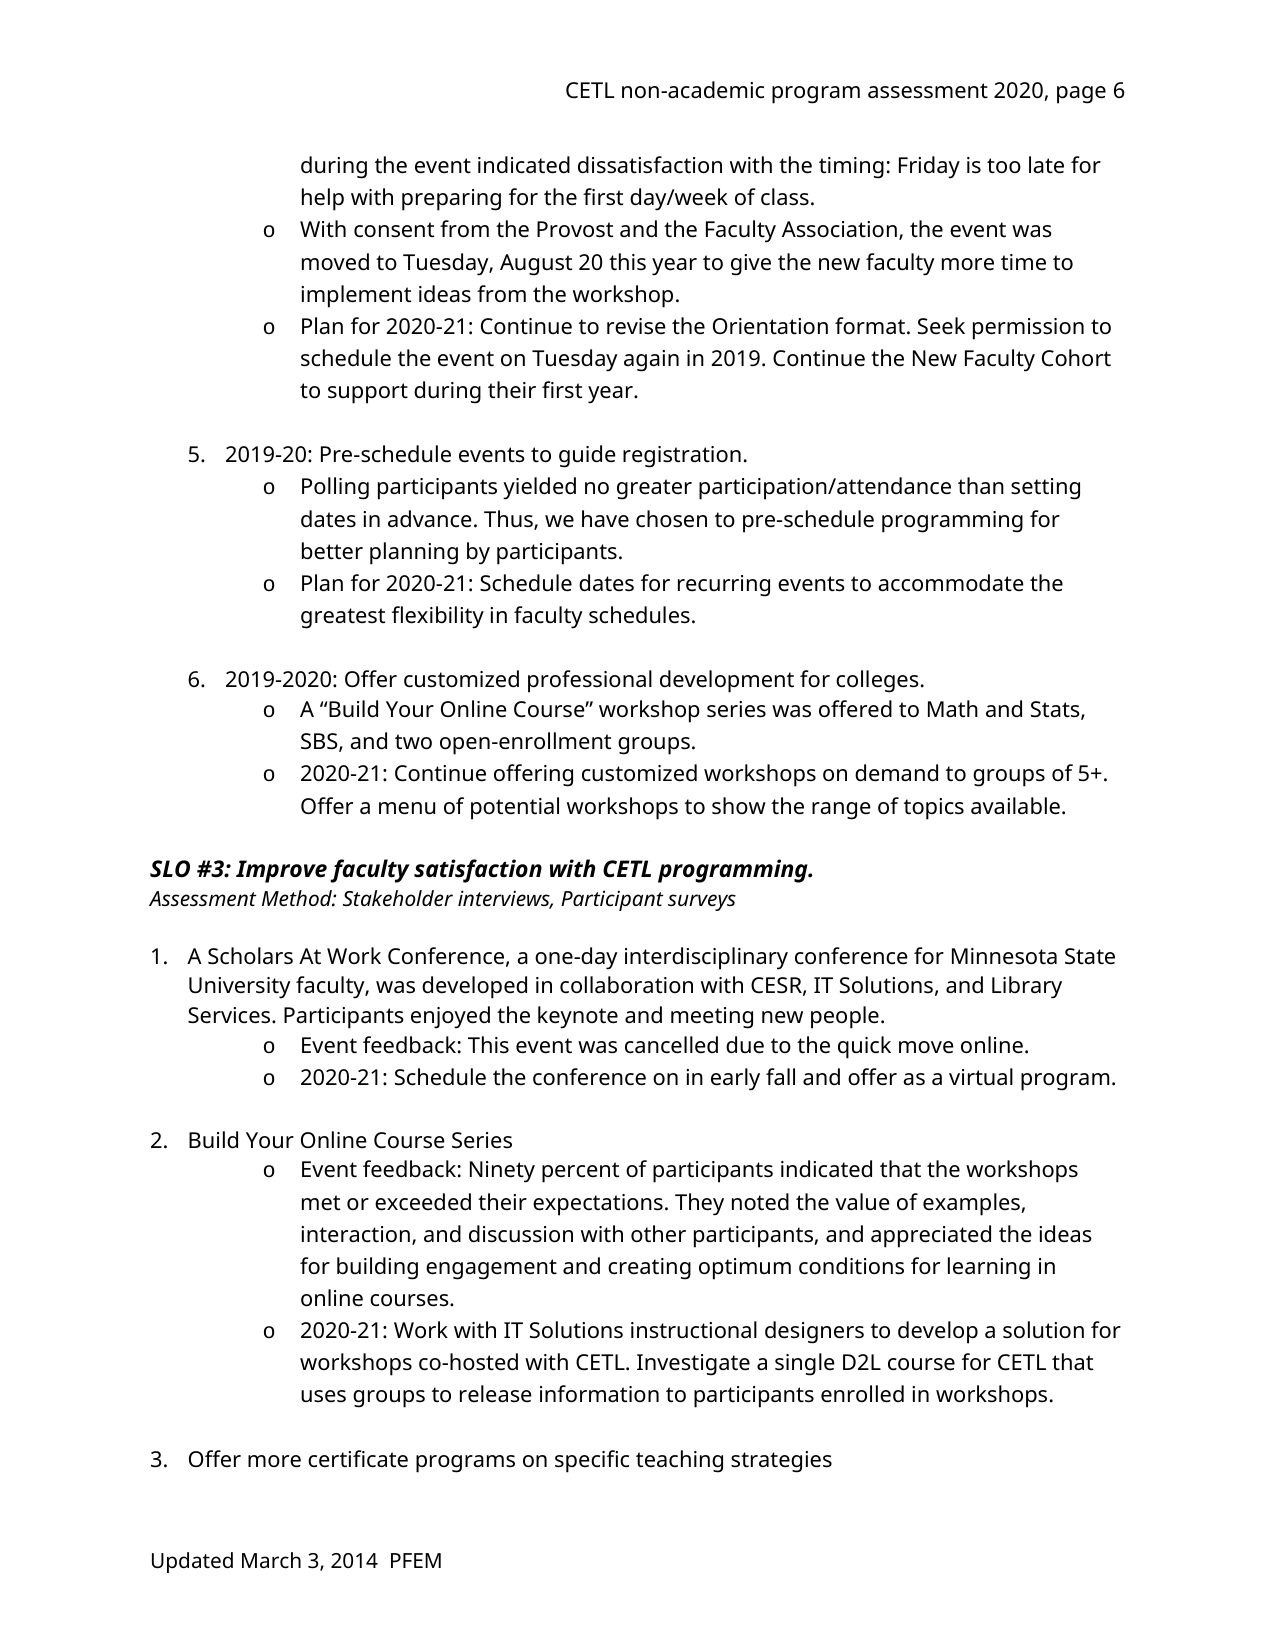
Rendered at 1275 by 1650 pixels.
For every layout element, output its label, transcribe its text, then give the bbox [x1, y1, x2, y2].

list A “Build Your Online Course” workshop series was offered to Math and Stats, SBS, and two open-enrollment groups. [262, 694, 1125, 756]
list 2019-2020: Offer customized professional development for colleges. [187, 664, 1125, 694]
list 2019-20: Pre-schedule events to guide registration. [187, 439, 1125, 469]
list With consent from the Provost and the Faculty Association, the event was moved to Tuesday, August 20 this year to give the new faculty more time to implement ideas from the workshop. [262, 214, 1125, 308]
list Plan for 2020-21: Continue to revise the Orientation format. Seek permission to schedule the event on Tuesday again in 2019. Continue the New Faculty Cohort to support during their first year. [262, 311, 1125, 405]
list 2020-21: Work with IT Solutions instructional designers to develop a solution for workshops co-hosted with CETL. Investigate a single D2L course for CETL that uses groups to release information to participants enrolled in workshops. [262, 1315, 1125, 1409]
list Build Your Online Course Series [150, 1124, 1125, 1154]
list Offer more certificate programs on specific teaching strategies [150, 1443, 1125, 1473]
list Polling participants yielded no greater participation/attendance than setting dates in advance. Thus, we have chosen to pre-schedule programming for better planning by participants. [262, 471, 1125, 565]
list Event feedback: This event was cancelled due to the quick move online. [262, 1030, 1125, 1060]
list Event feedback: Ninety percent of participants indicated that the workshops met or exceeded their expectations. They noted the value of examples, interaction, and discussion with other participants, and appreciated the ideas for building engagement and creating optimum conditions for learning in online courses. [262, 1154, 1125, 1313]
text Assessment Method: Stakeholder interviews, Participant surveys [150, 884, 1125, 912]
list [262, 150, 1125, 212]
list 2020-21: Continue offering customized workshops on demand to groups of 5+. Offer a menu of potential workshops to show the range of topics available. [262, 758, 1125, 820]
subtitle SLO #3: Improve faculty satisfaction with CETL programming. [150, 852, 1125, 884]
list A Scholars At Work Conference, a one-day interdisciplinary conference for Minnesota State University faculty, was developed in collaboration with CESR, IT Solutions, and Library Services. Participants enjoyed the keynote and meeting new people. [150, 941, 1125, 1030]
list Plan for 2020-21: Schedule dates for recurring events to accommodate the greatest flexibility in faculty schedules. [262, 568, 1125, 630]
list 2020-21: Schedule the conference on in early fall and offer as a virtual program. [262, 1062, 1125, 1092]
